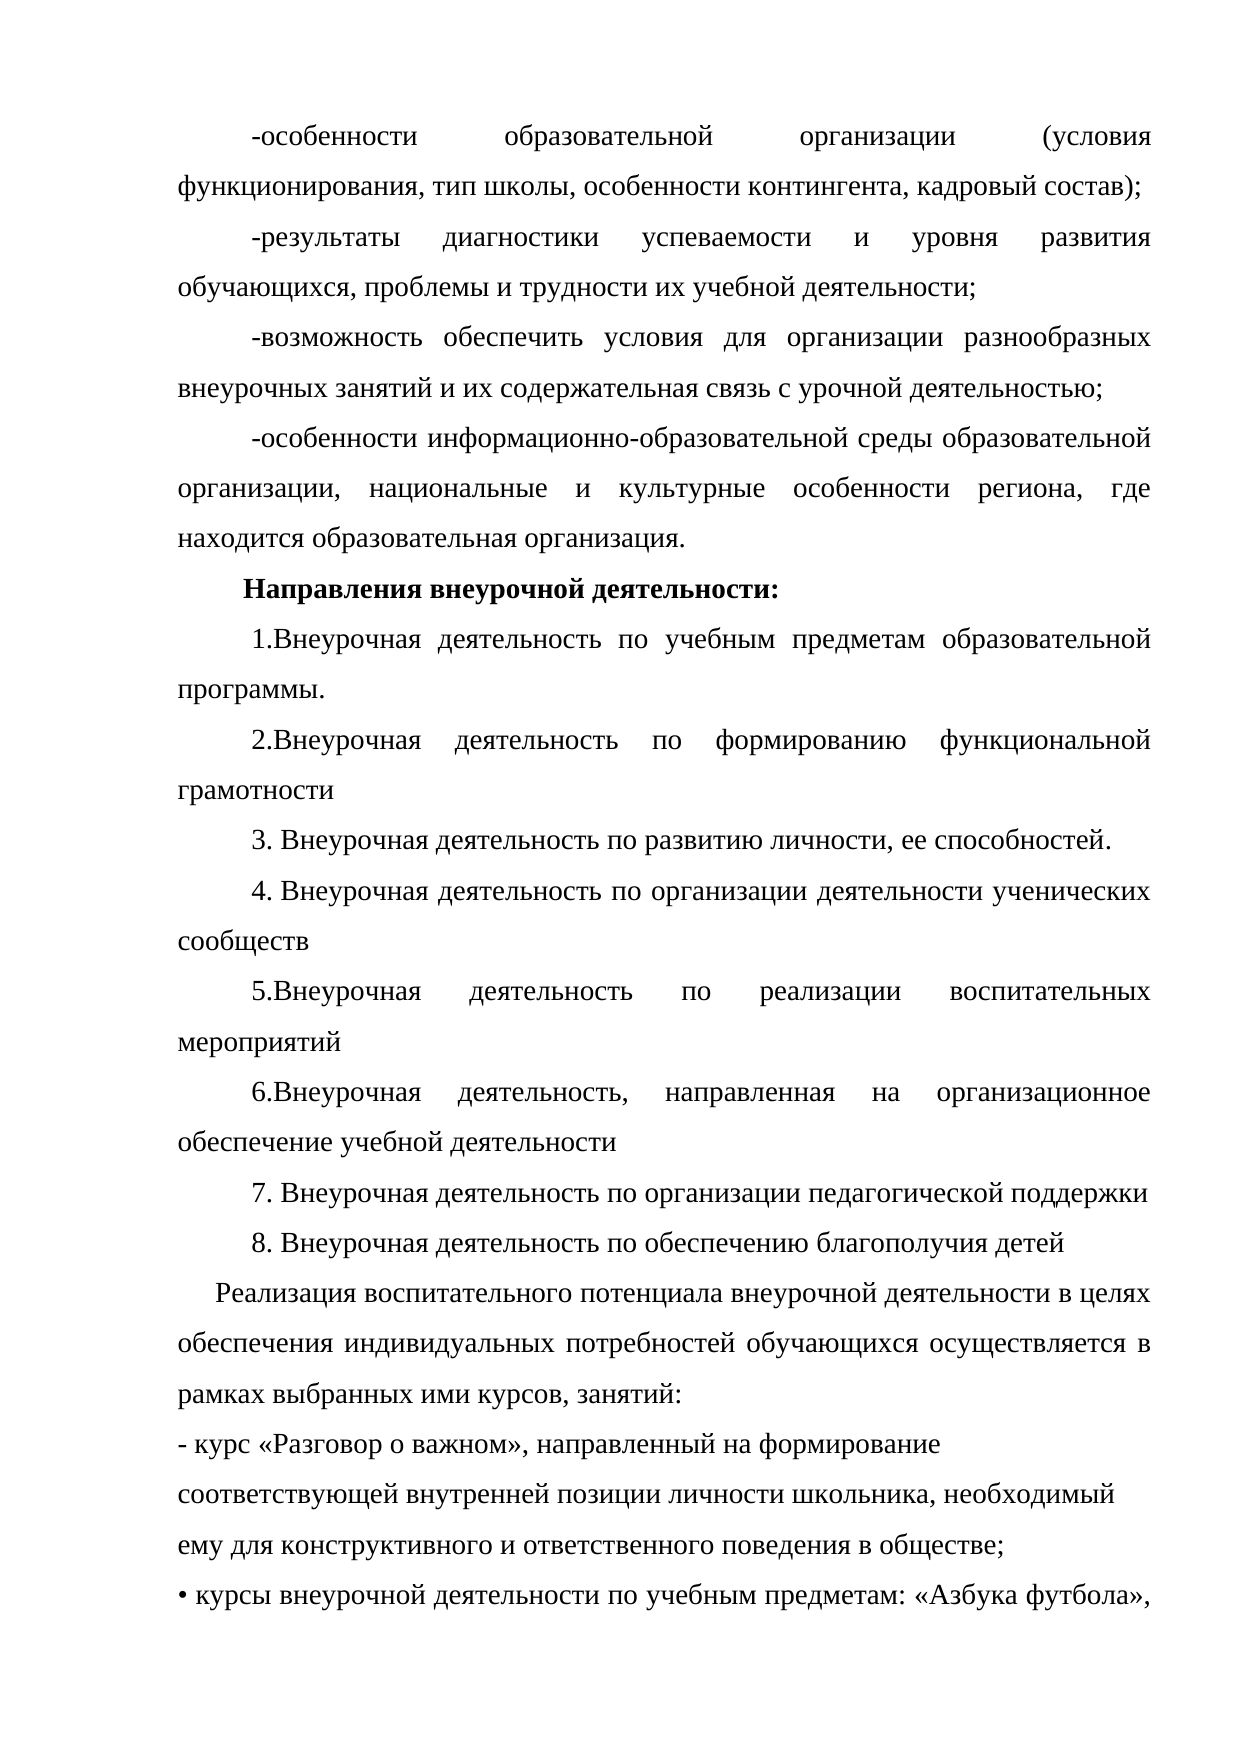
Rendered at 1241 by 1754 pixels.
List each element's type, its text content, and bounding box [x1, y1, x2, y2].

text 5.Внеурочная деятельность по реализации воспитательных мероприятий [177, 973, 1152, 1057]
text 8. Внеурочная деятельность по обеспечению благополучия детей [177, 1225, 1152, 1258]
text 2.Внеурочная деятельность по формированию функциональной грамотности [177, 722, 1152, 806]
text Направления внеурочной деятельности: [177, 571, 1152, 604]
text 7. Внеурочная деятельность по организации педагогической поддержки [177, 1175, 1152, 1208]
text -особенности информационно-образовательной среды образовательной организации, национальные и культурные особенности региона, где находится образовательная организация. [177, 420, 1152, 554]
text Реализация воспитательного потенциала внеурочной деятельности в целях обеспечения индивидуальных потребностей обучающихся осуществляется в рамках выбранных ими курсов, занятий: [177, 1275, 1152, 1409]
text 1.Внеурочная деятельность по учебным предметам образовательной программы. [177, 621, 1152, 705]
text 6.Внеурочная деятельность, направленная на организационное обеспечение учебной деятельности [177, 1074, 1152, 1158]
text -особенности образовательной организации (условия функционирования, тип школы, особенности контингента, кадровый состав); [177, 118, 1152, 202]
text 3. Внеурочная деятельность по развитию личности, ее способностей. [177, 822, 1152, 856]
text -результаты диагностики успеваемости и уровня развития обучающихся, проблемы и трудности их учебной деятельности; [177, 219, 1152, 303]
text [177, 1577, 1152, 1611]
text - курс «Разговор о важном», направленный на формирование соответствующей внутренней позиции личности школьника, необходимый ему для конструктивного и ответственного поведения в обществе; [177, 1426, 1152, 1560]
text 4. Внеурочная деятельность по организации деятельности ученических сообществ [177, 873, 1152, 957]
text -возможность обеспечить условия для организации разнообразных внеурочных занятий и их содержательная связь с урочной деятельностью; [177, 319, 1152, 403]
